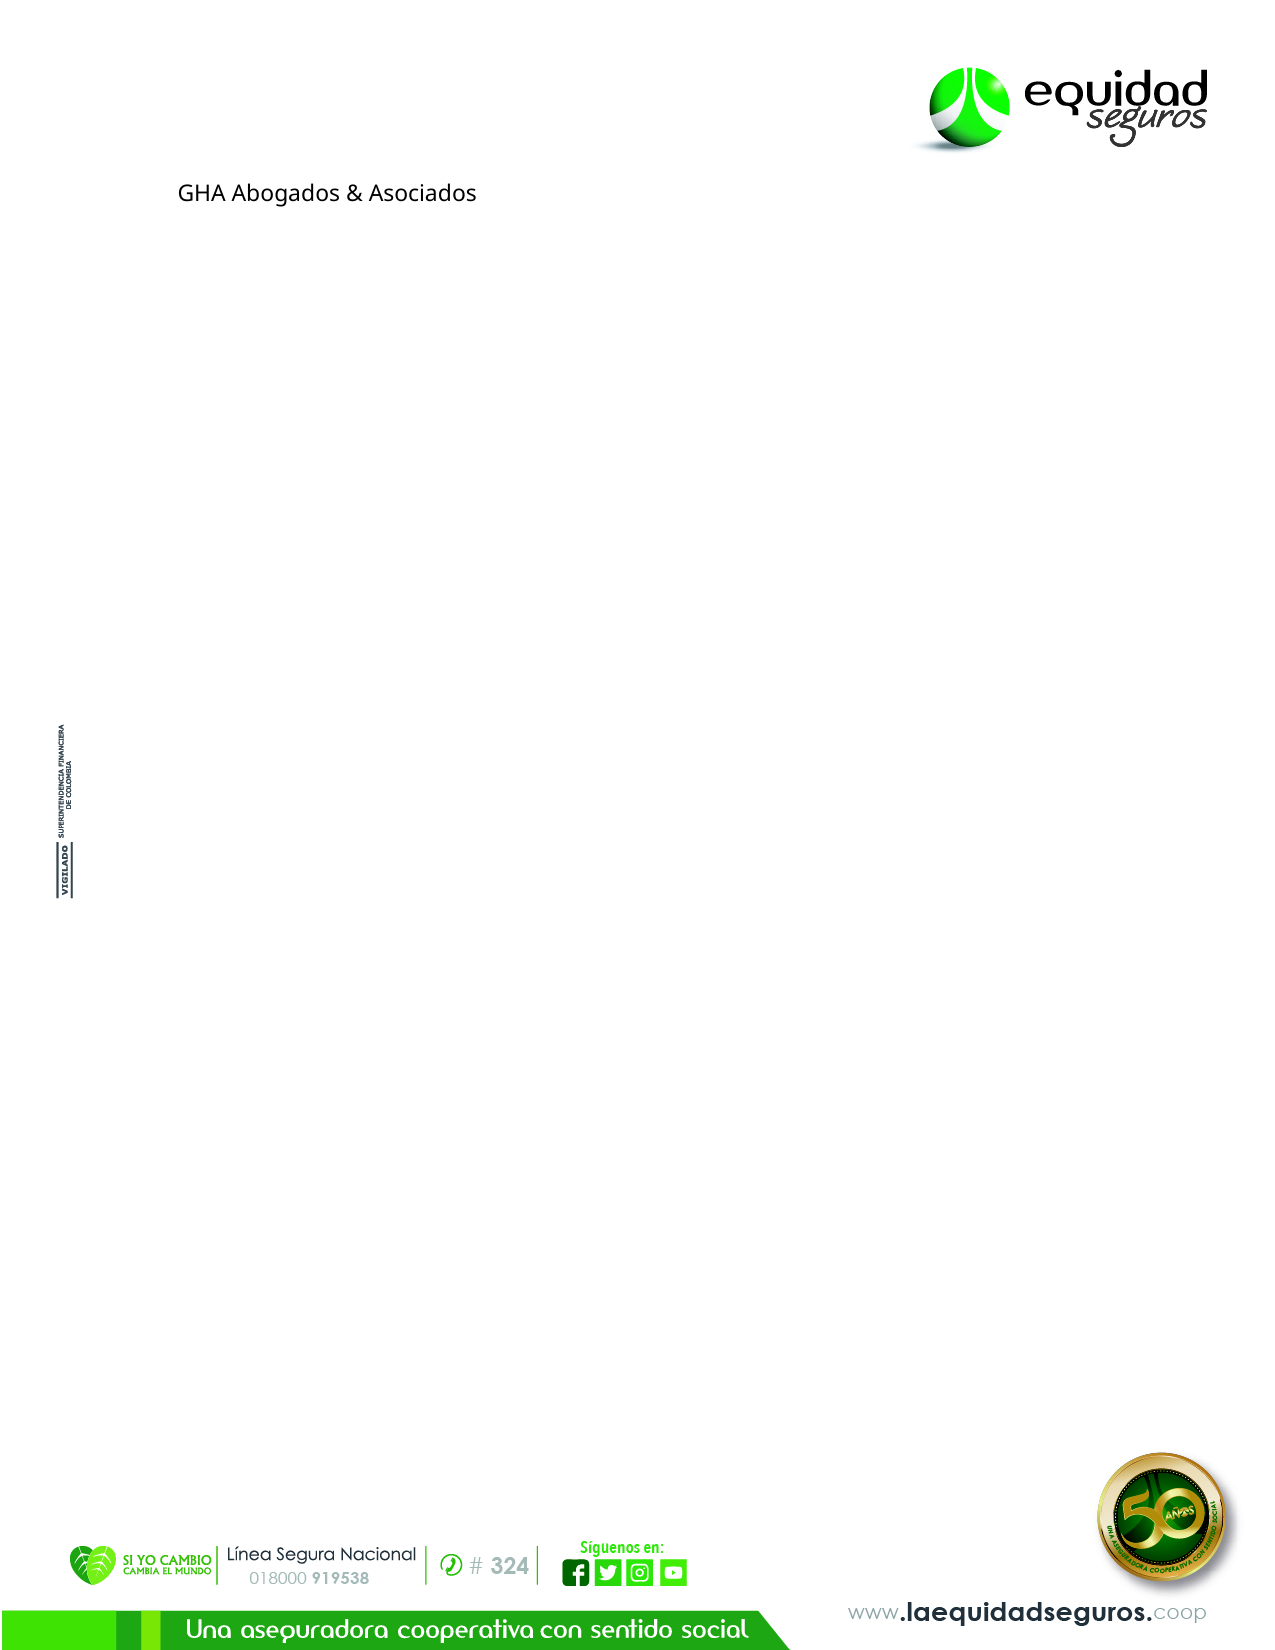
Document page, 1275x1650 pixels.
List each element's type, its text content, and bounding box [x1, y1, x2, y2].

text GHA Abogados & Asociados [177, 177, 1098, 208]
picture [1, 1, 1275, 1650]
